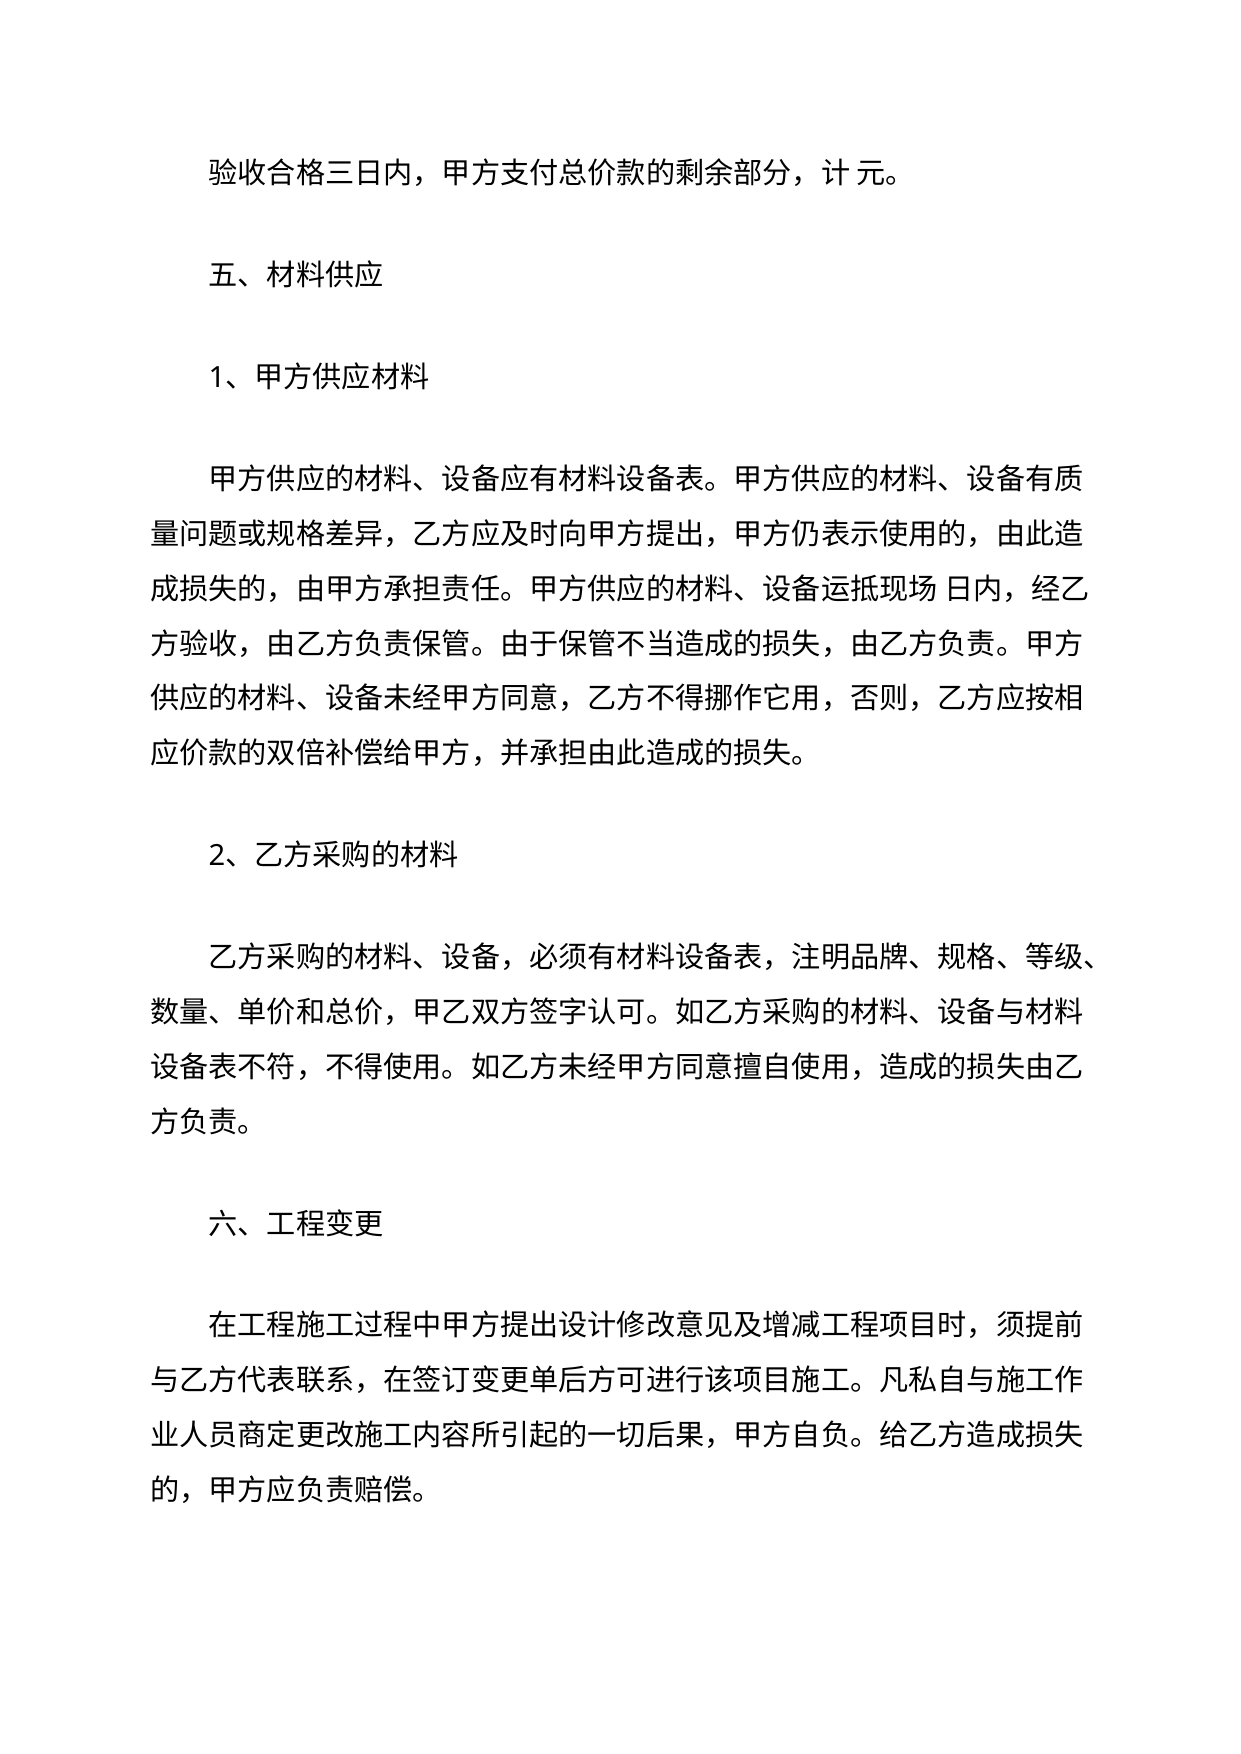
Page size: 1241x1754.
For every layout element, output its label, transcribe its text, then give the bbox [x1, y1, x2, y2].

text 甲方供应的材料、设备应有材料设备表。甲方供应的材料、设备有质量问题或规格差异，乙方应及时向甲方提出，甲方仍表示使用的，由此造成损失的，由甲方承担责任。甲方供应的材料、设备运抵现场 日内，经乙方验收，由乙方负责保管。由于保管不当造成的损失，由乙方负责。甲方供应的材料、设备未经甲方同意，乙方不得挪作它用，否则，乙方应按相应价款的双倍补偿给甲方，并承担由此造成的损失。 [150, 456, 1090, 772]
text 2、乙方采购的材料 [150, 832, 1090, 874]
text 六、工程变更 [150, 1200, 1090, 1242]
text 在工程施工过程中甲方提出设计修改意见及增减工程项目时，须提前与乙方代表联系，在签订变更单后方可进行该项目施工。凡私自与施工作业人员商定更改施工内容所引起的一切后果，甲方自负。给乙方造成损失的，甲方应负责赔偿。 [150, 1302, 1090, 1509]
text 五、材料供应 [150, 252, 1090, 294]
text 验收合格三日内，甲方支付总价款的剩余部分，计 元。 [150, 150, 1090, 192]
text 1、甲方供应材料 [150, 353, 1090, 396]
text 乙方采购的材料、设备，必须有材料设备表，注明品牌、规格、等级、数量、单价和总价，甲乙双方签字认可。如乙方采购的材料、设备与材料设备表不符，不得使用。如乙方未经甲方同意擅自使用，造成的损失由乙方负责。 [150, 934, 1090, 1141]
